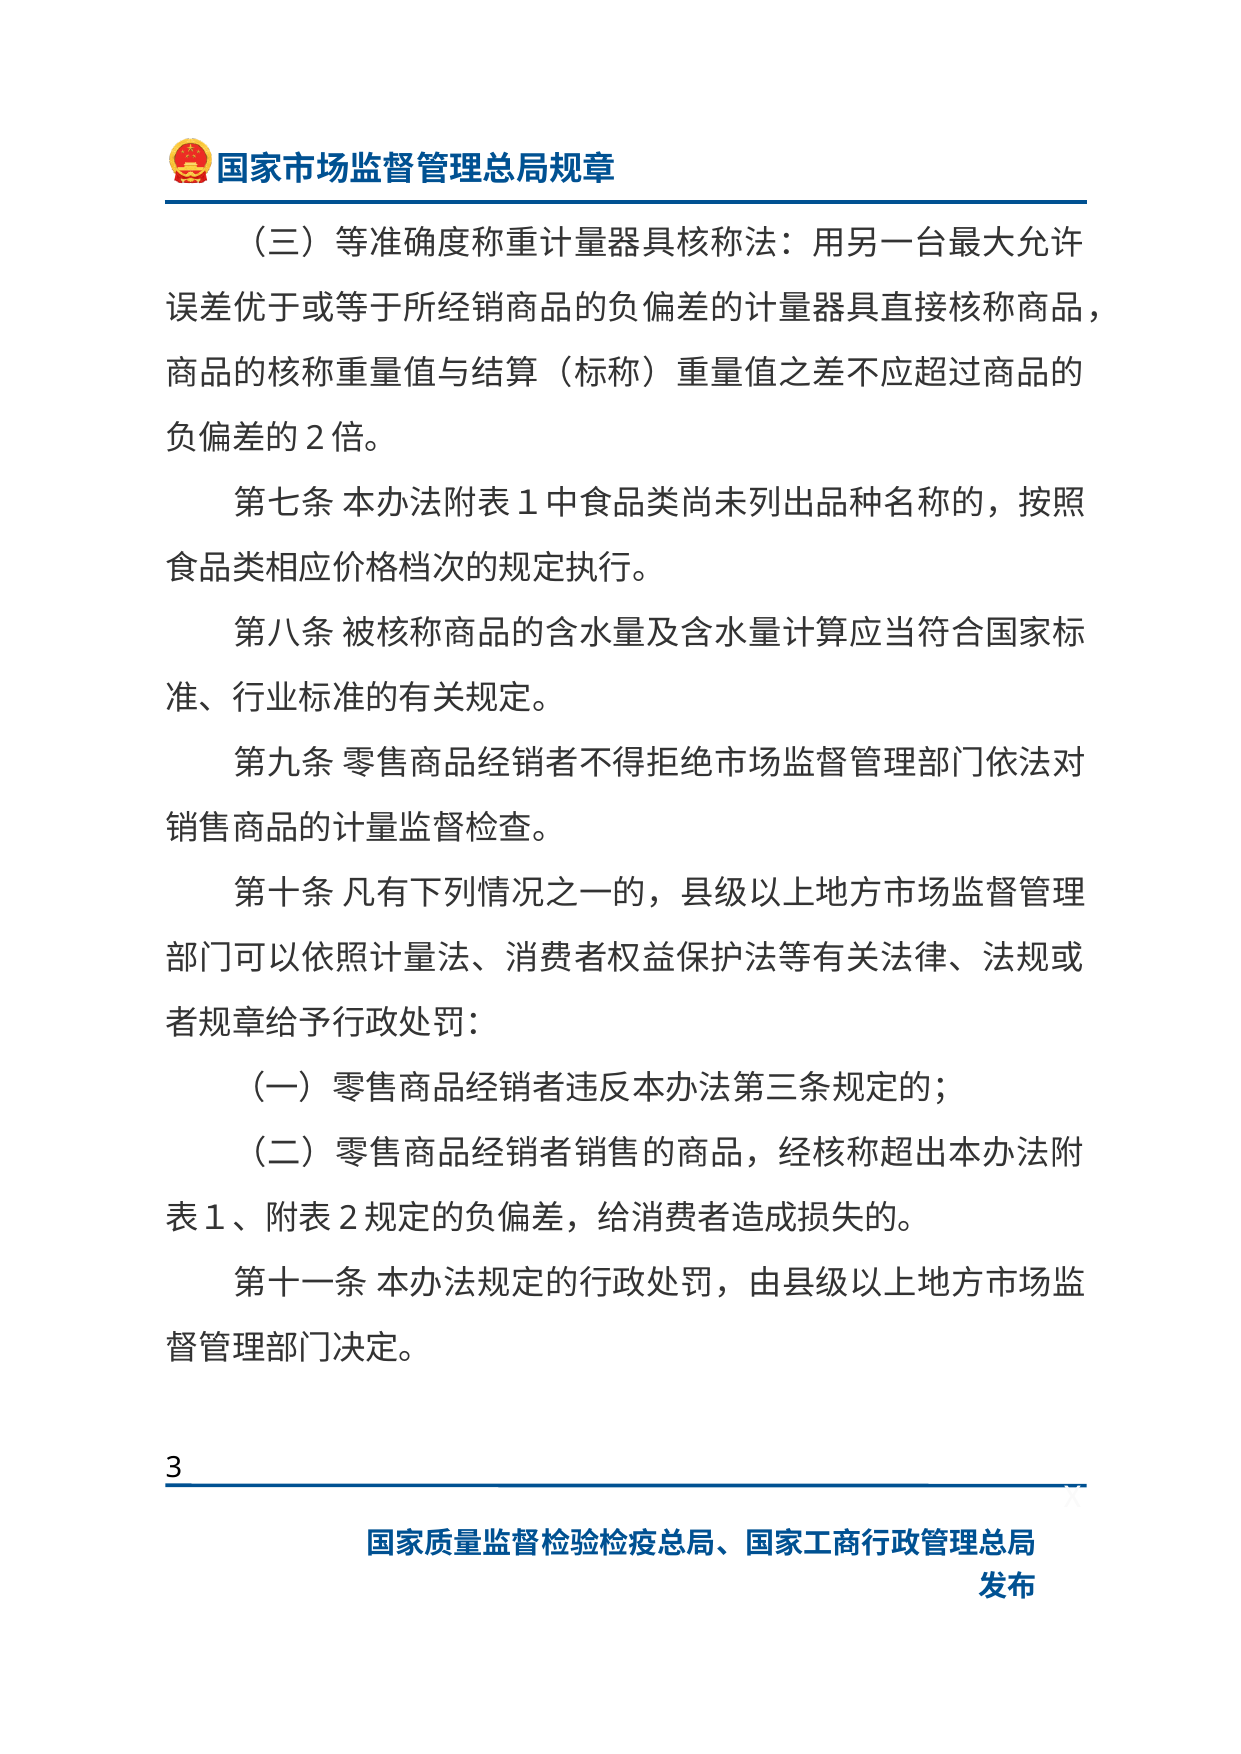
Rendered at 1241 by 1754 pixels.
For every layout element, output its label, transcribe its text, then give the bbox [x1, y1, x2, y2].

text 第十条 凡有下列情况之一的，县级以上地方市场监督管理部门可以依照计量法、消费者权益保护法等有关法律、法规或者规章给予行政处罚： [165, 858, 1087, 1053]
text 第七条 本办法附表１中食品类尚未列出品种名称的，按照食品类相应价格档次的规定执行。 [165, 468, 1087, 598]
text （一）零售商品经销者违反本办法第三条规定的； [165, 1053, 1087, 1118]
text 第十一条 本办法规定的行政处罚，由县级以上地方市场监督管理部门决定。 [165, 1248, 1087, 1378]
text （三）等准确度称重计量器具核称法：用另一台最大允许误差优于或等于所经销商品的负偏差的计量器具直接核称商品，商品的核称重量值与结算（标称）重量值之差不应超过商品的负偏差的2倍。 [165, 208, 1087, 468]
text （二）零售商品经销者销售的商品，经核称超出本办法附表１、附表2规定的负偏差，给消费者造成损失的。 [165, 1118, 1087, 1248]
text 第九条 零售商品经销者不得拒绝市场监督管理部门依法对销售商品的计量监督检查。 [165, 728, 1087, 858]
text 第八条 被核称商品的含水量及含水量计算应当符合国家标准、行业标准的有关规定。 [165, 598, 1087, 728]
picture [165, 136, 216, 187]
